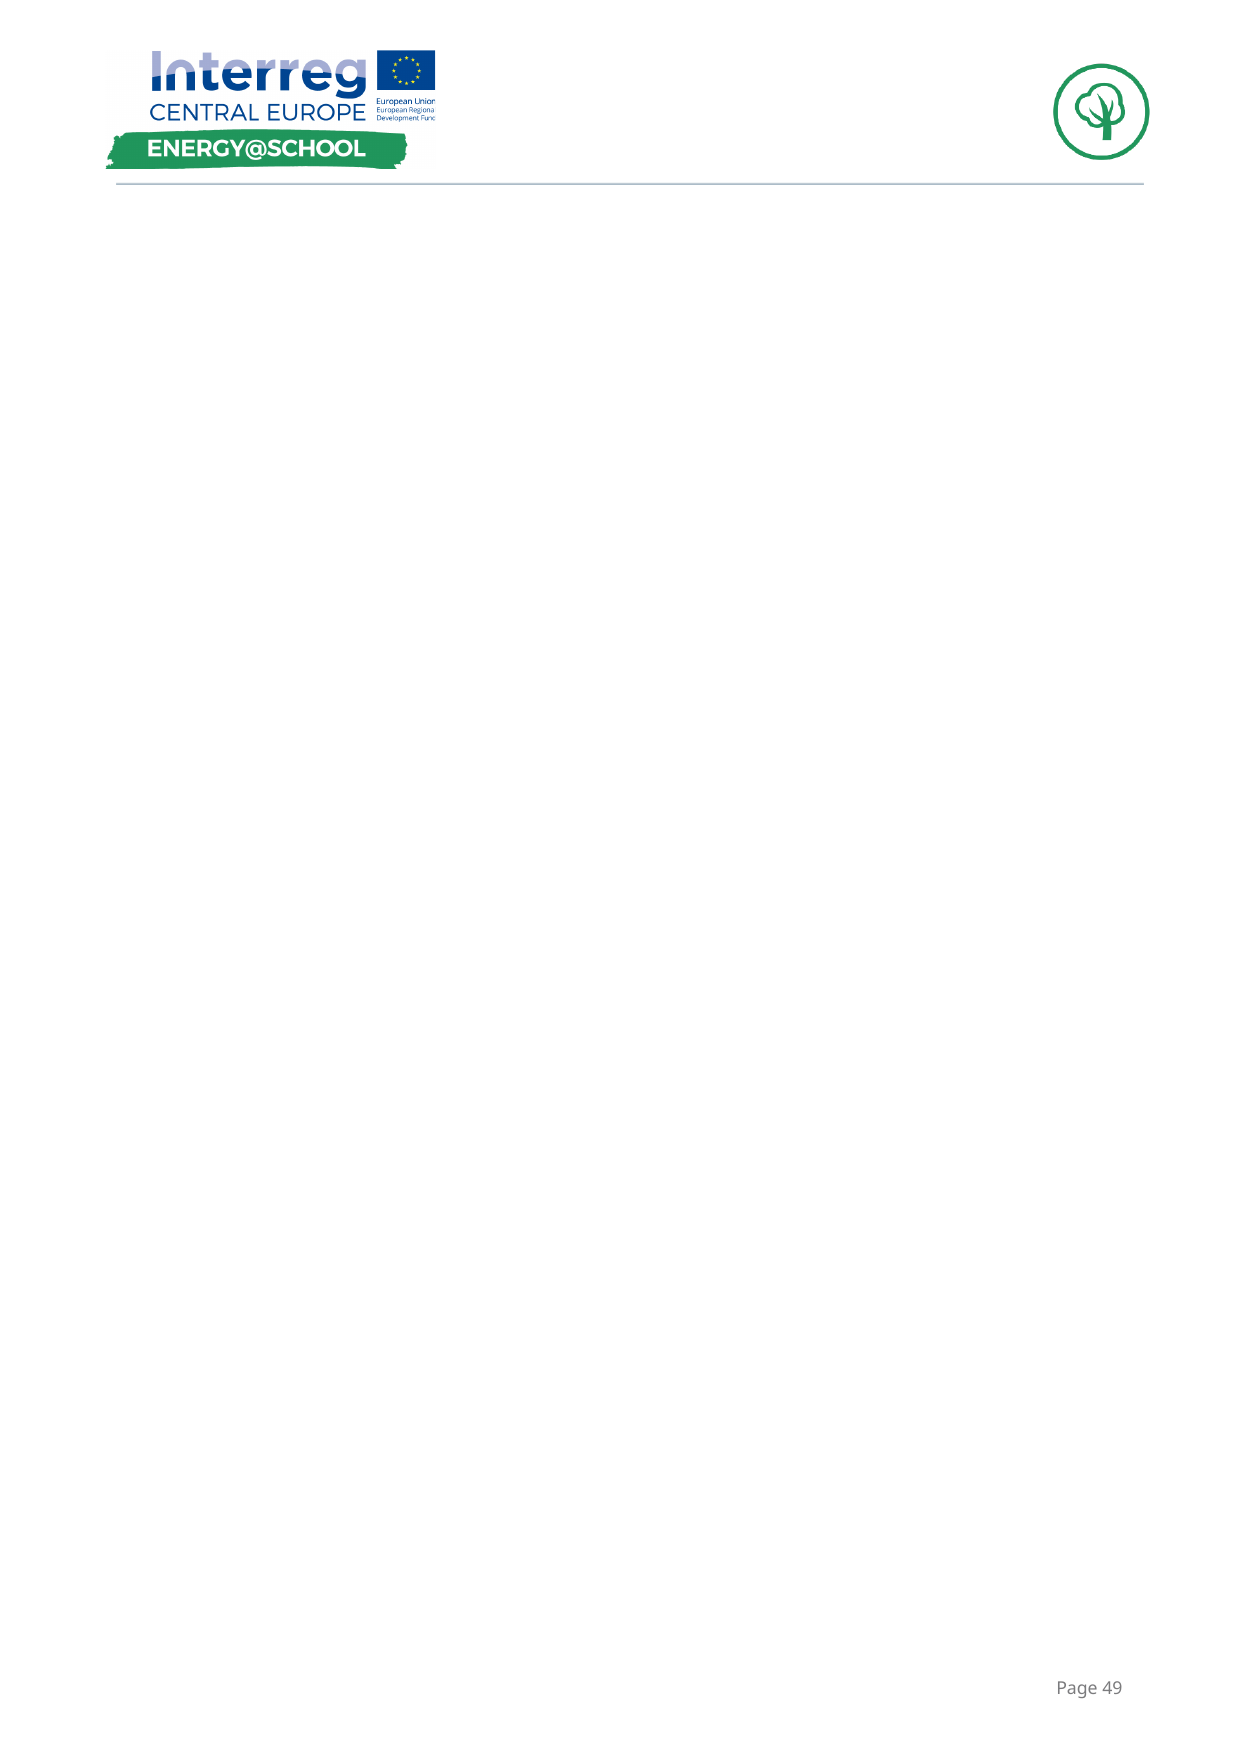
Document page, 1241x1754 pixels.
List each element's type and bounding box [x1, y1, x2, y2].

picture [54, 1, 1190, 238]
